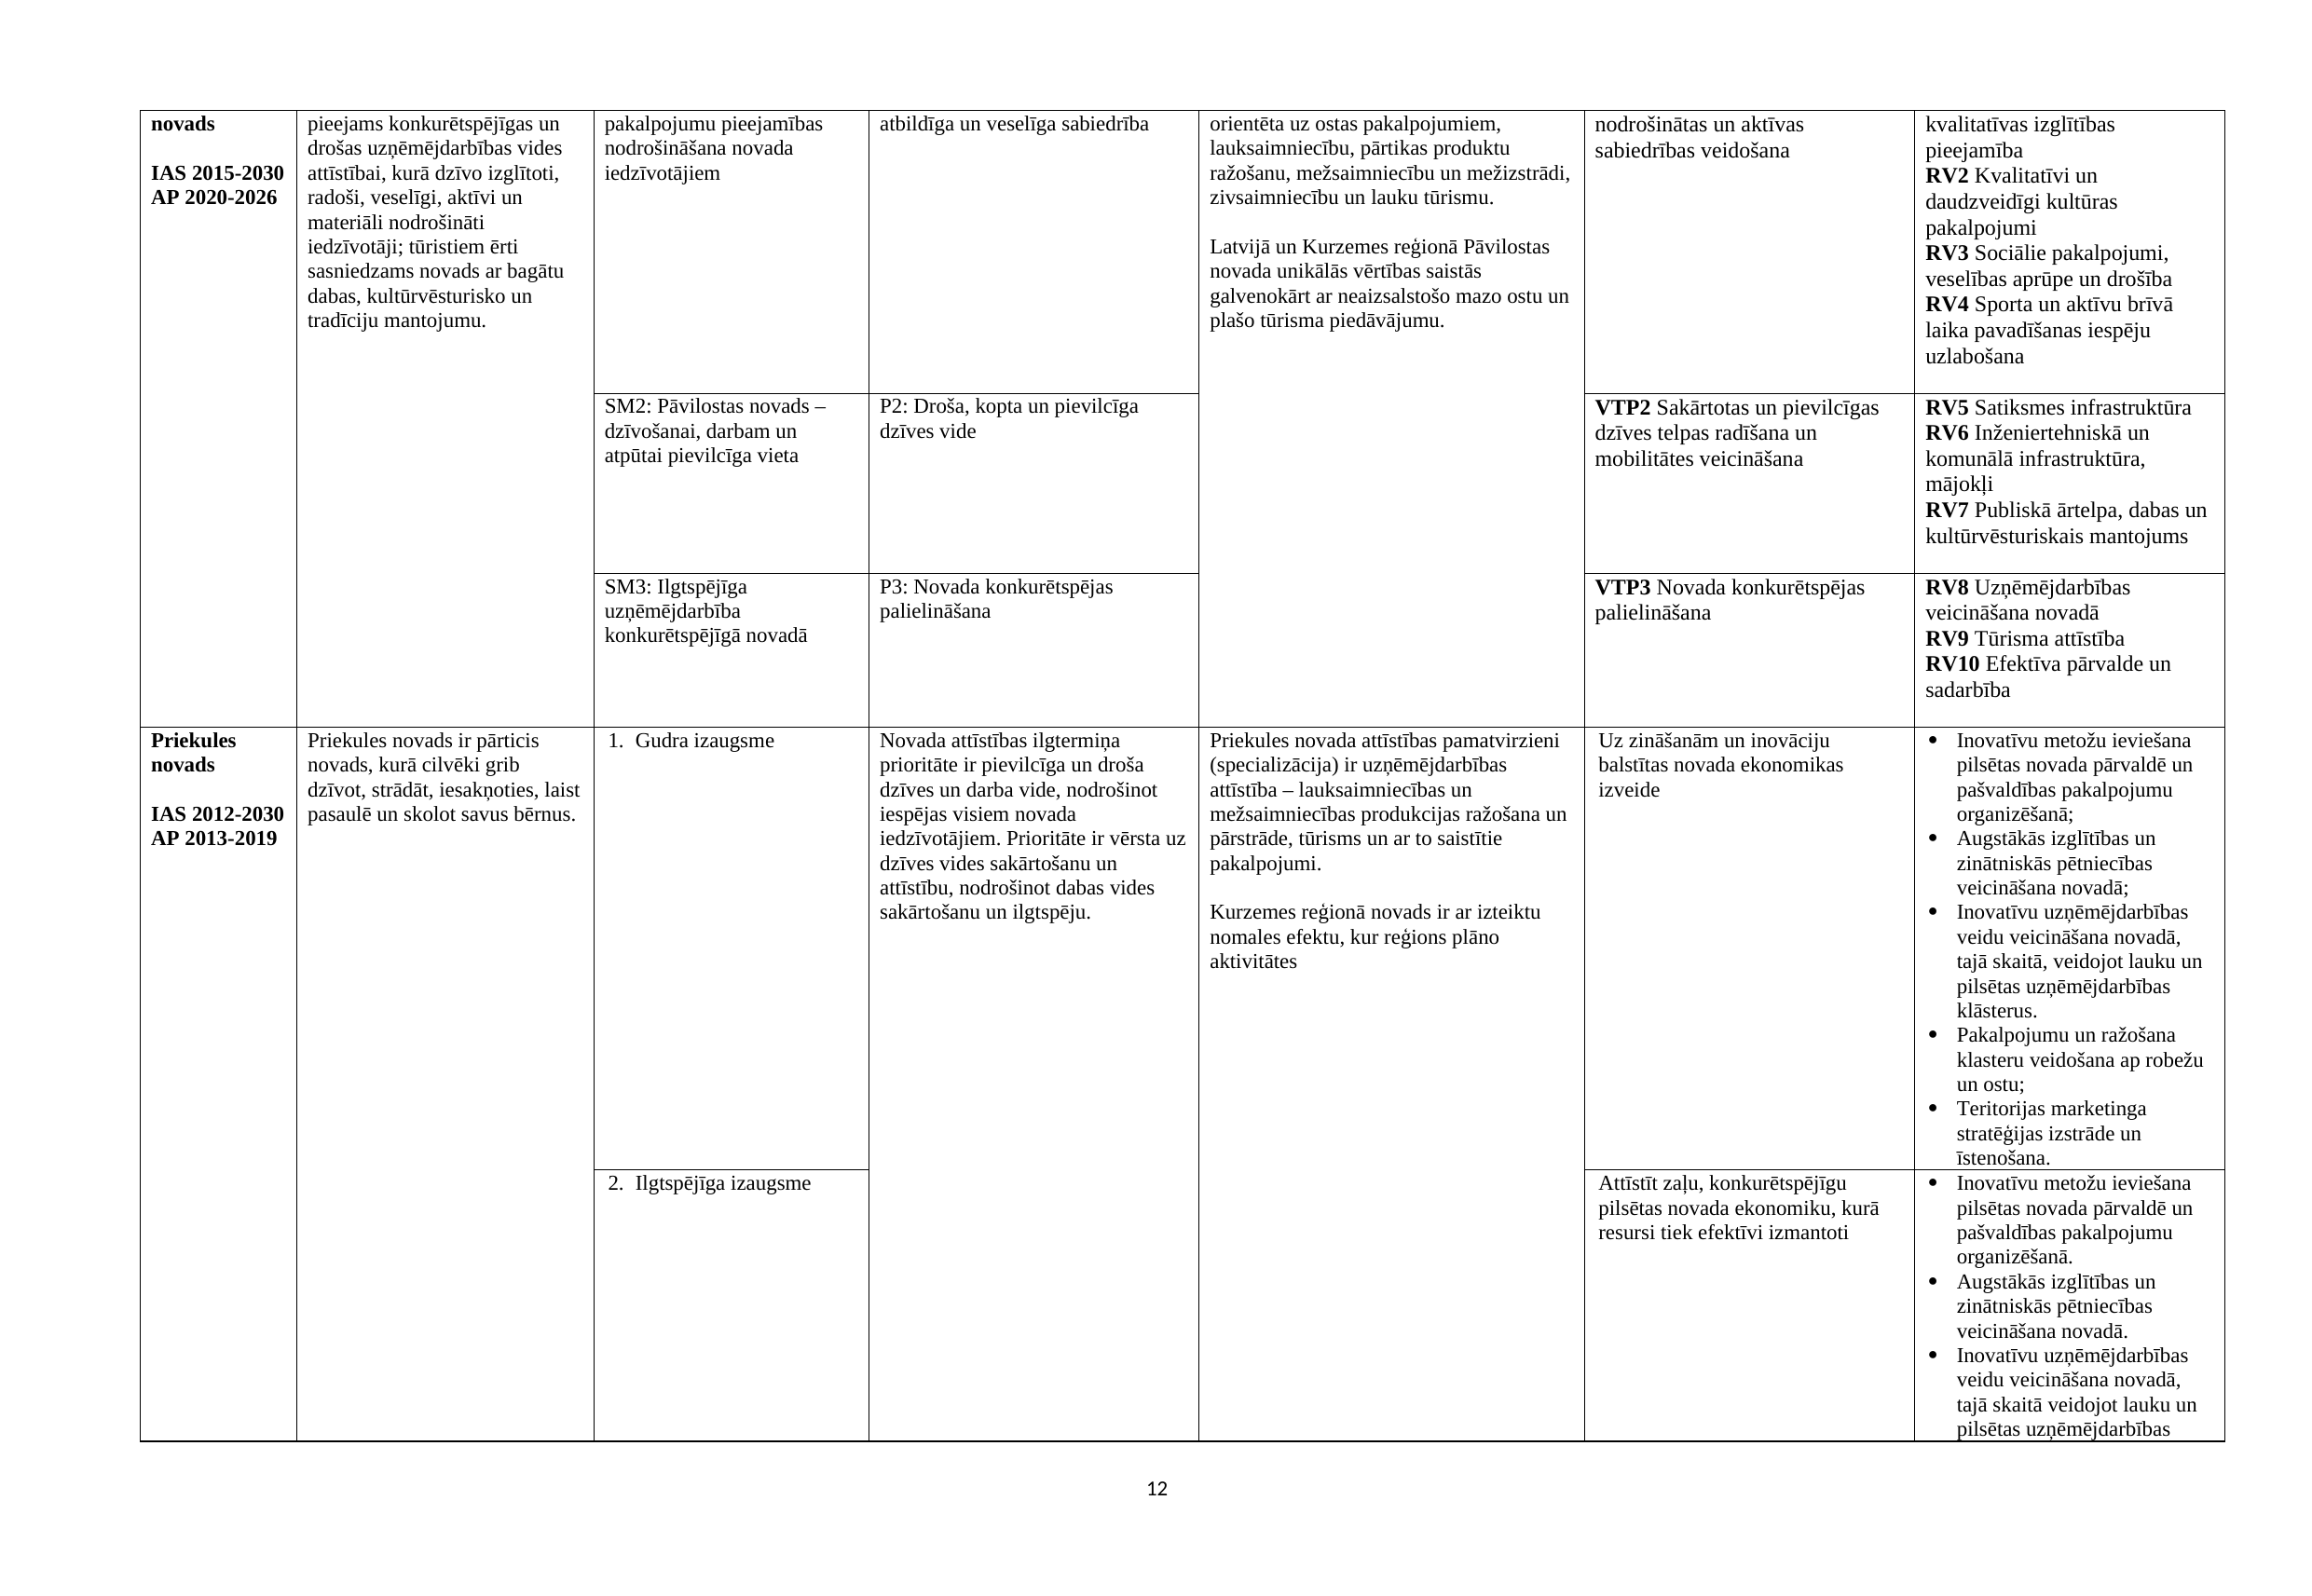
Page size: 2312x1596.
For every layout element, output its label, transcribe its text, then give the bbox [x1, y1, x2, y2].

table_cell P2: Droša, kopta un pievilcīga dzīves vide [869, 394, 1198, 572]
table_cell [595, 111, 869, 393]
table_cell P3: Novada konkurētspējas palielināšana [869, 574, 1198, 727]
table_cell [869, 111, 1198, 393]
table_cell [1915, 1170, 2224, 1440]
table_cell VTP3 Novada konkurētspējas palielināšana [1585, 574, 1914, 727]
table_cell Priekules novads ir pārticis novads, kurā cilvēki grib dzīvot, strādāt, iesakņoties, laist pasaulē un skolot savus bērnus. [297, 728, 594, 1440]
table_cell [141, 111, 296, 727]
table_cell RV8 Uzņēmējdarbības veicināšana novadā RV9 Tūrisma attīstība RV10 Efektīva pārvalde un sadarbība [1915, 574, 2224, 727]
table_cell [1585, 111, 1914, 393]
table_cell Uz zināšanām un inovāciju balstītas novada ekonomikas izveide [1585, 728, 1914, 1169]
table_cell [1915, 111, 2224, 393]
table_cell SM3: Ilgtspējīga uzņēmējdarbība konkurētspējīgā novadā [595, 574, 869, 727]
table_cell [1585, 1170, 1914, 1440]
table_cell Inovatīvu metožu ieviešana pilsētas novada pārvaldē un pašvaldības pakalpojumu organizēšanā; Augstākās izglītības un zinātniskās pētniecības veicināšana novadā; Inovatīvu uzņēmējdarbības veidu veicināšana novadā, tajā skaitā, veidojot lauku un pilsētas uzņēmējdarbības klāsterus. Pakalpojumu un ražošana klasteru veidošana ap robežu un ostu; Teritorijas marketinga stratēģijas izstrāde un īstenošana. [1915, 728, 2224, 1169]
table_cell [595, 1170, 869, 1440]
table_cell RV5 Satiksmes infrastruktūra RV6 Inženiertehniskā un komunālā infrastruktūra, mājokļi RV7 Publiskā ārtelpa, dabas un kultūrvēsturiskais mantojums [1915, 394, 2224, 572]
table_cell VTP2 Sakārtotas un pievilcīgas dzīves telpas radīšana un mobilitātes veicināšana [1585, 394, 1914, 572]
table_cell Priekules novada attīstības pamatvirzieni (specializācija) ir uzņēmējdarbības attīstība – lauksaimniecības un mežsaimniecības produkcijas ražošana un pārstrāde, tūrisms un ar to saistītie pakalpojumi. Kurzemes reģionā novads ir ar izteiktu nomales efektu, kur reģions plāno aktivitātes [1199, 728, 1584, 1440]
table_cell SM2: Pāvilostas novads – dzīvošanai, darbam un atpūtai pievilcīga vieta [595, 394, 869, 572]
table_cell Gudra izaugsme [595, 728, 869, 1169]
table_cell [1199, 111, 1584, 727]
table_cell Novada attīstības ilgtermiņa prioritāte ir pievilcīga un droša dzīves un darba vide, nodrošinot iespējas visiem novada iedzīvotājiem. Prioritāte ir vērsta uz dzīves vides sakārtošanu un attīstību, nodrošinot dabas vides sakārtošanu un ilgtspēju. [869, 728, 1198, 1440]
table_cell Priekules novads IAS 2012-2030 AP 2013-2019 [141, 728, 296, 1440]
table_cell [297, 111, 594, 727]
